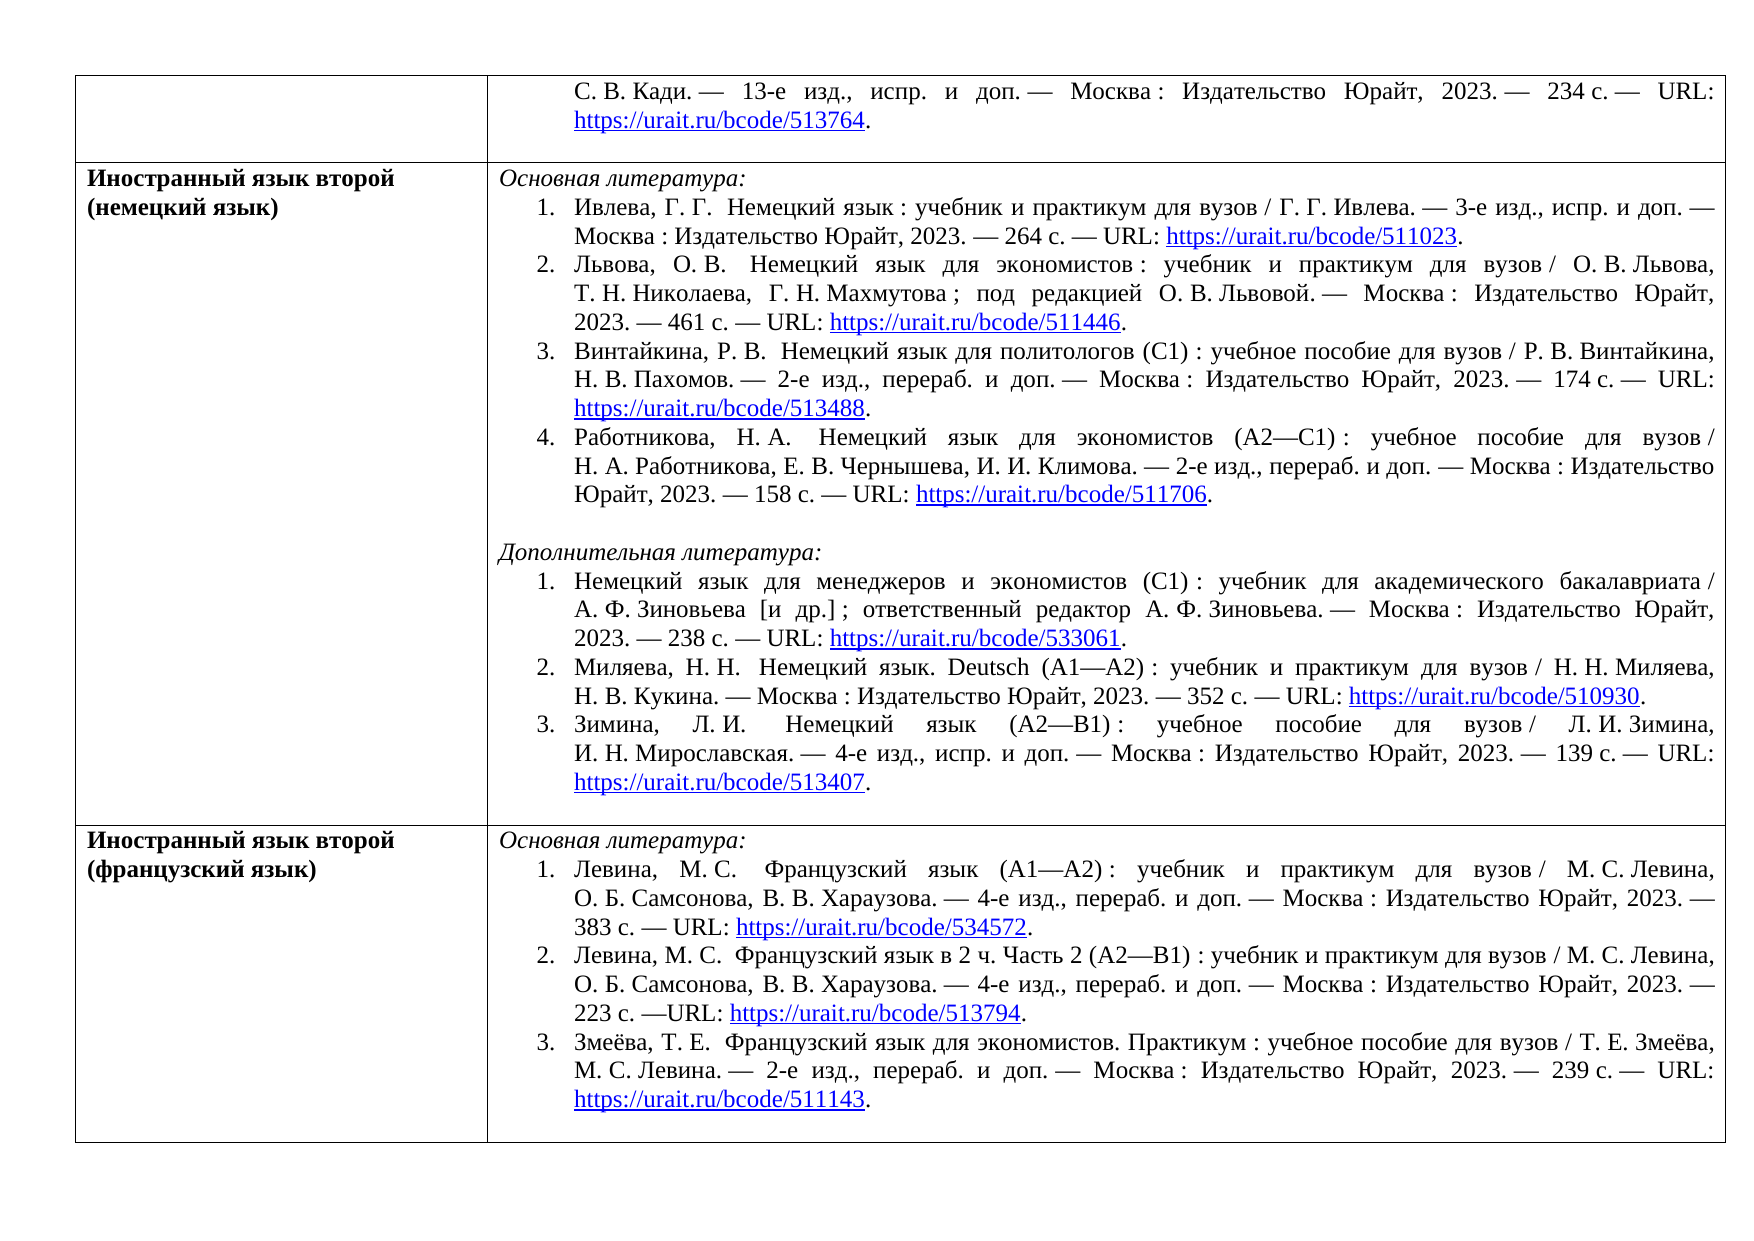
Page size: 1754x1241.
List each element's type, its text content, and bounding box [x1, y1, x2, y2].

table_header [488, 76, 1725, 162]
table_cell Иностранный язык второй (немецкий язык) [76, 163, 487, 824]
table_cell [488, 826, 1725, 1142]
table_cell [76, 826, 487, 1142]
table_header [76, 76, 487, 162]
table_cell Основная литература: Ивлева, Г. Г. Немецкий язык : учебник и практикум для вузов / Г. Г. Ивлева. — 3-е изд., испр. и доп. — Москва : Издательство Юрайт, 2023. — 264 с. — URL: https://urait.ru/bcode/511023. Львова, О. В. Немецкий язык для экономистов : учебник и практикум для вузов / О. В. Львова, Т. Н. Николаева, Г. Н. Махмутова ; под редакцией О. В. Львовой. — Москва : Издательство Юрайт, 2023. — 461 с. — URL: https://urait.ru/bcode/511446. Винтайкина, Р. В. Немецкий язык для политологов (C1) : учебное пособие для вузов / Р. В. Винтайкина, Н. В. Пахомов. — 2-е изд., перераб. и доп. — Москва : Издательство Юрайт, 2023. — 174 с. — URL: https://urait.ru/bcode/513488. Работникова, Н. А. Немецкий язык для экономистов (A2—C1) : учебное пособие для вузов / Н. А. Работникова, Е. В. Чернышева, И. И. Климова. — 2-е изд., перераб. и доп. — Москва : Издательство Юрайт, 2023. — 158 с. — URL: https://urait.ru/bcode/511706. Дополнительная литература: Немецкий язык для менеджеров и экономистов (C1) : учебник для академического бакалавриата / А. Ф. Зиновьева [и др.] ; ответственный редактор А. Ф. Зиновьева. — Москва : Издательство Юрайт, 2023. — 238 с. — URL: https://urait.ru/bcode/533061. Миляева, Н. Н. Немецкий язык. Deutsch (A1—A2) : учебник и практикум для вузов / Н. Н. Миляева, Н. В. Кукина. — Москва : Издательство Юрайт, 2023. — 352 с. — URL: https://urait.ru/bcode/510930. Зимина, Л. И. Немецкий язык (A2—B1) : учебное пособие для вузов / Л. И. Зимина, И. Н. Мирославская. — 4-е изд., испр. и доп. — Москва : Издательство Юрайт, 2023. — 139 с. — URL: https://urait.ru/bcode/513407. [488, 163, 1725, 824]
